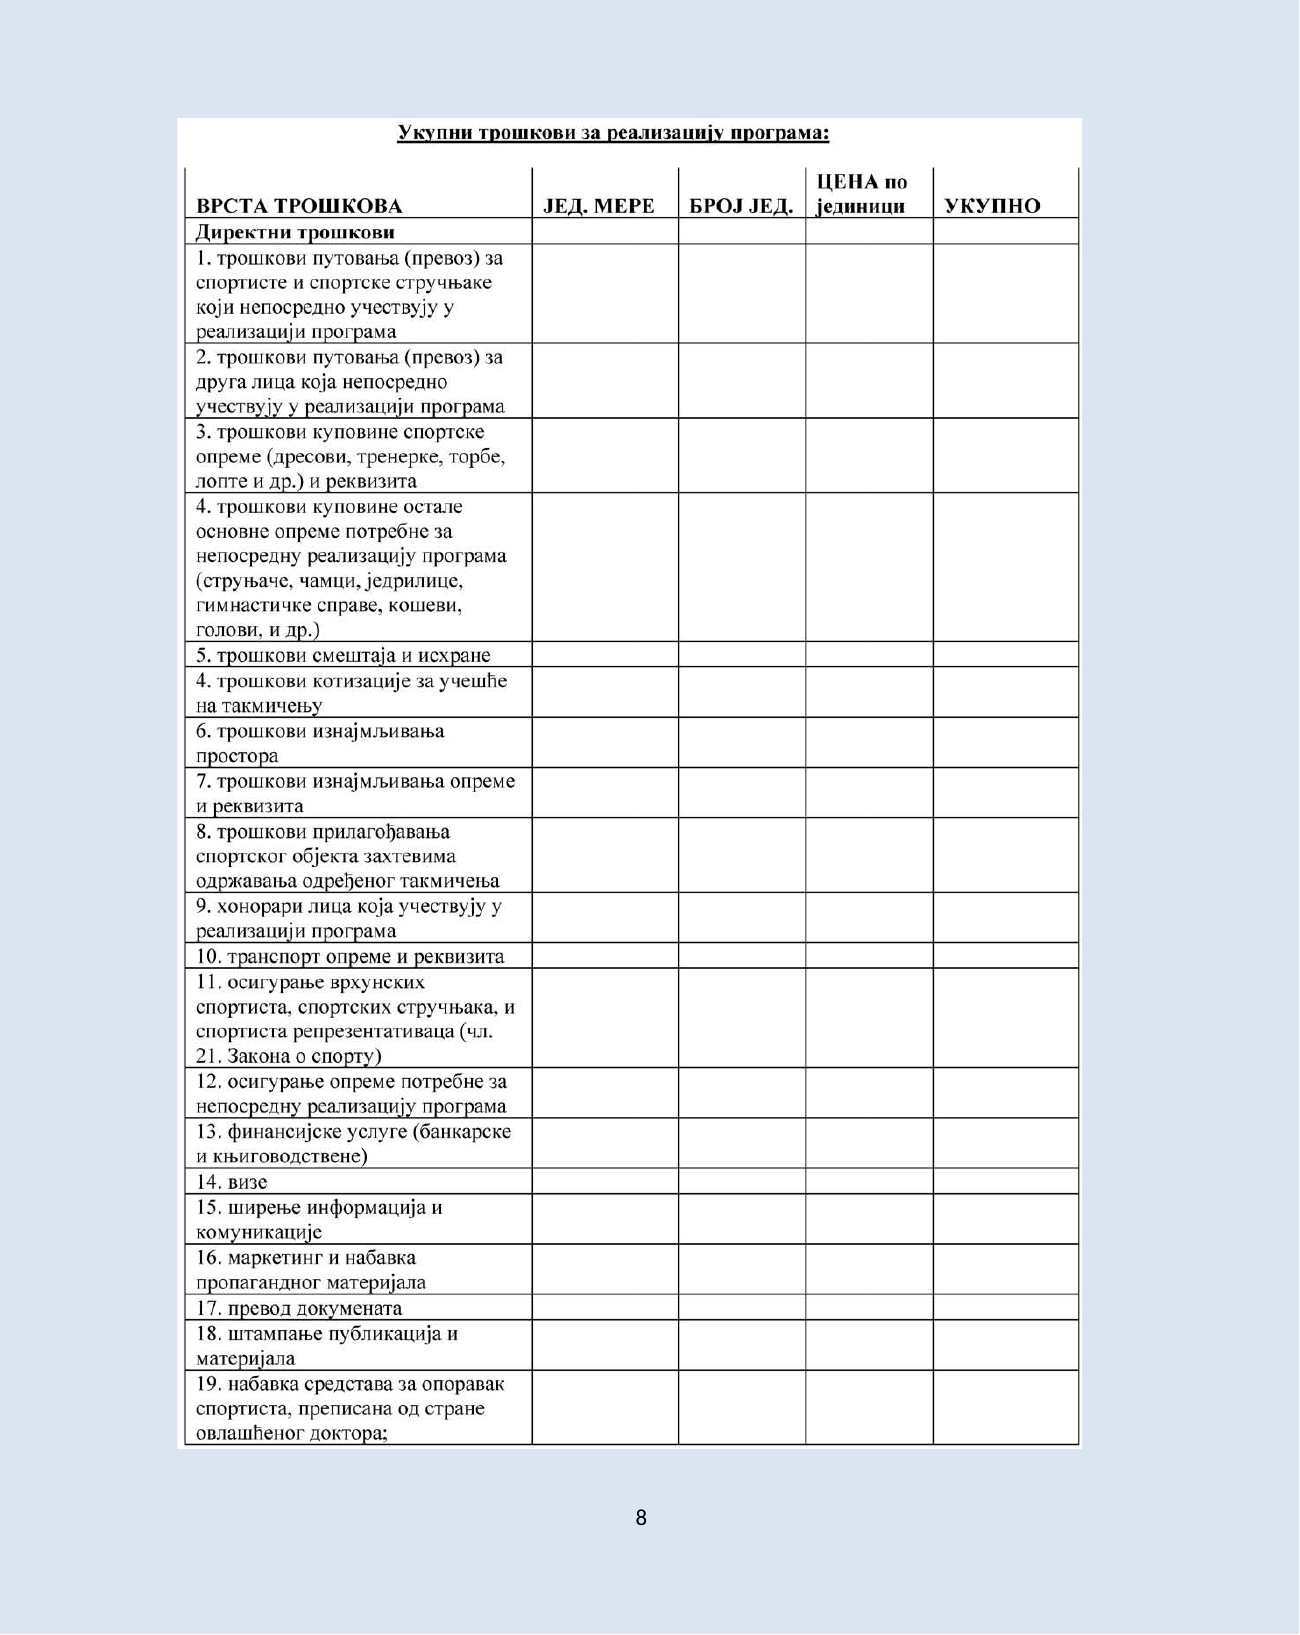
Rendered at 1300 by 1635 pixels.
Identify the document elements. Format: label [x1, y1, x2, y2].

picture [177, 118, 1083, 1449]
